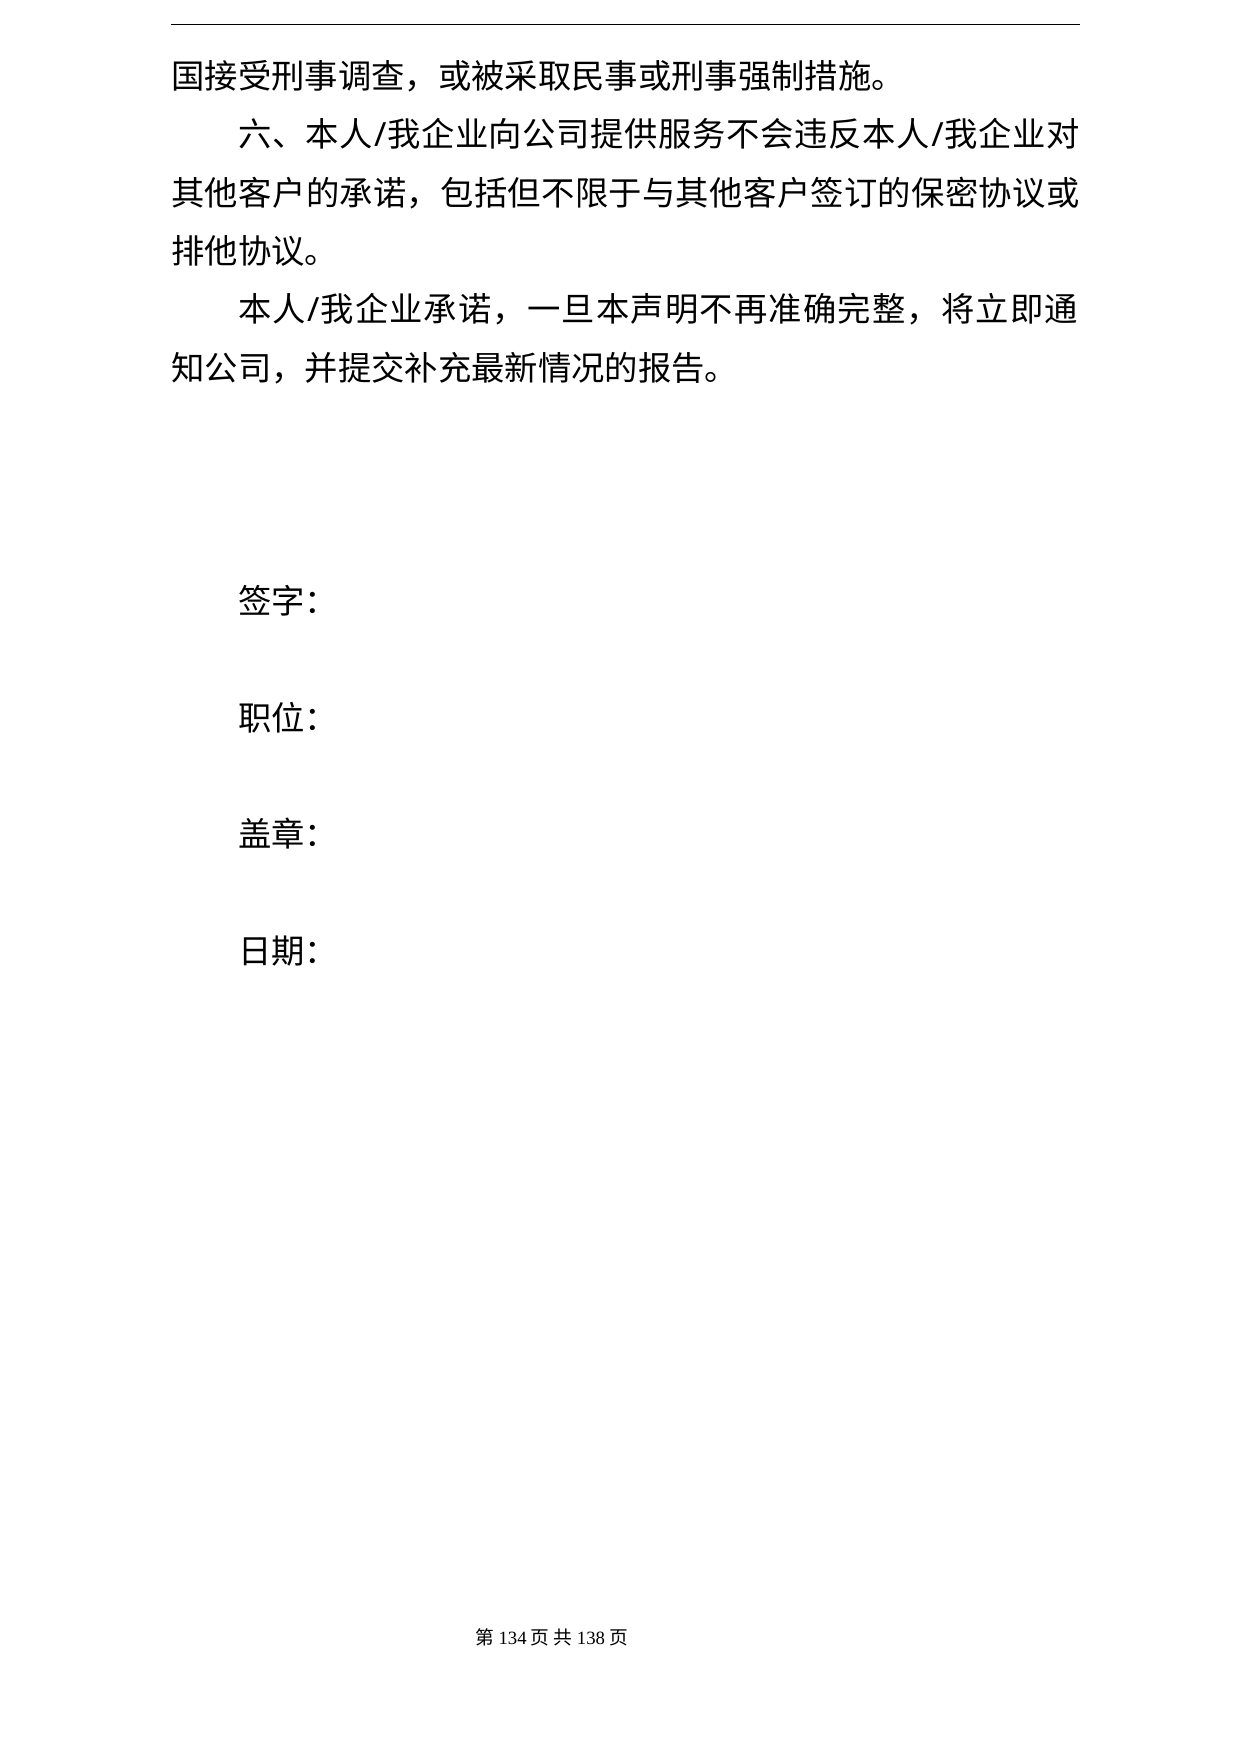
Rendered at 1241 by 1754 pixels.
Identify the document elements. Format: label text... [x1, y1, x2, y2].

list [171, 42, 1080, 100]
text 签字： [171, 567, 1080, 625]
text 本人/我企业承诺，一旦本声明不再准确完整，将立即通知公司，并提交补充最新情况的报告。 [171, 275, 1080, 392]
text 日期： [171, 917, 1080, 975]
text 职位： [171, 683, 1080, 742]
list 六、本人/我企业向公司提供服务不会违反本人/我企业对其他客户的承诺，包括但不限于与其他客户签订的保密协议或排他协议。 [171, 100, 1080, 275]
text 盖章： [171, 800, 1080, 858]
